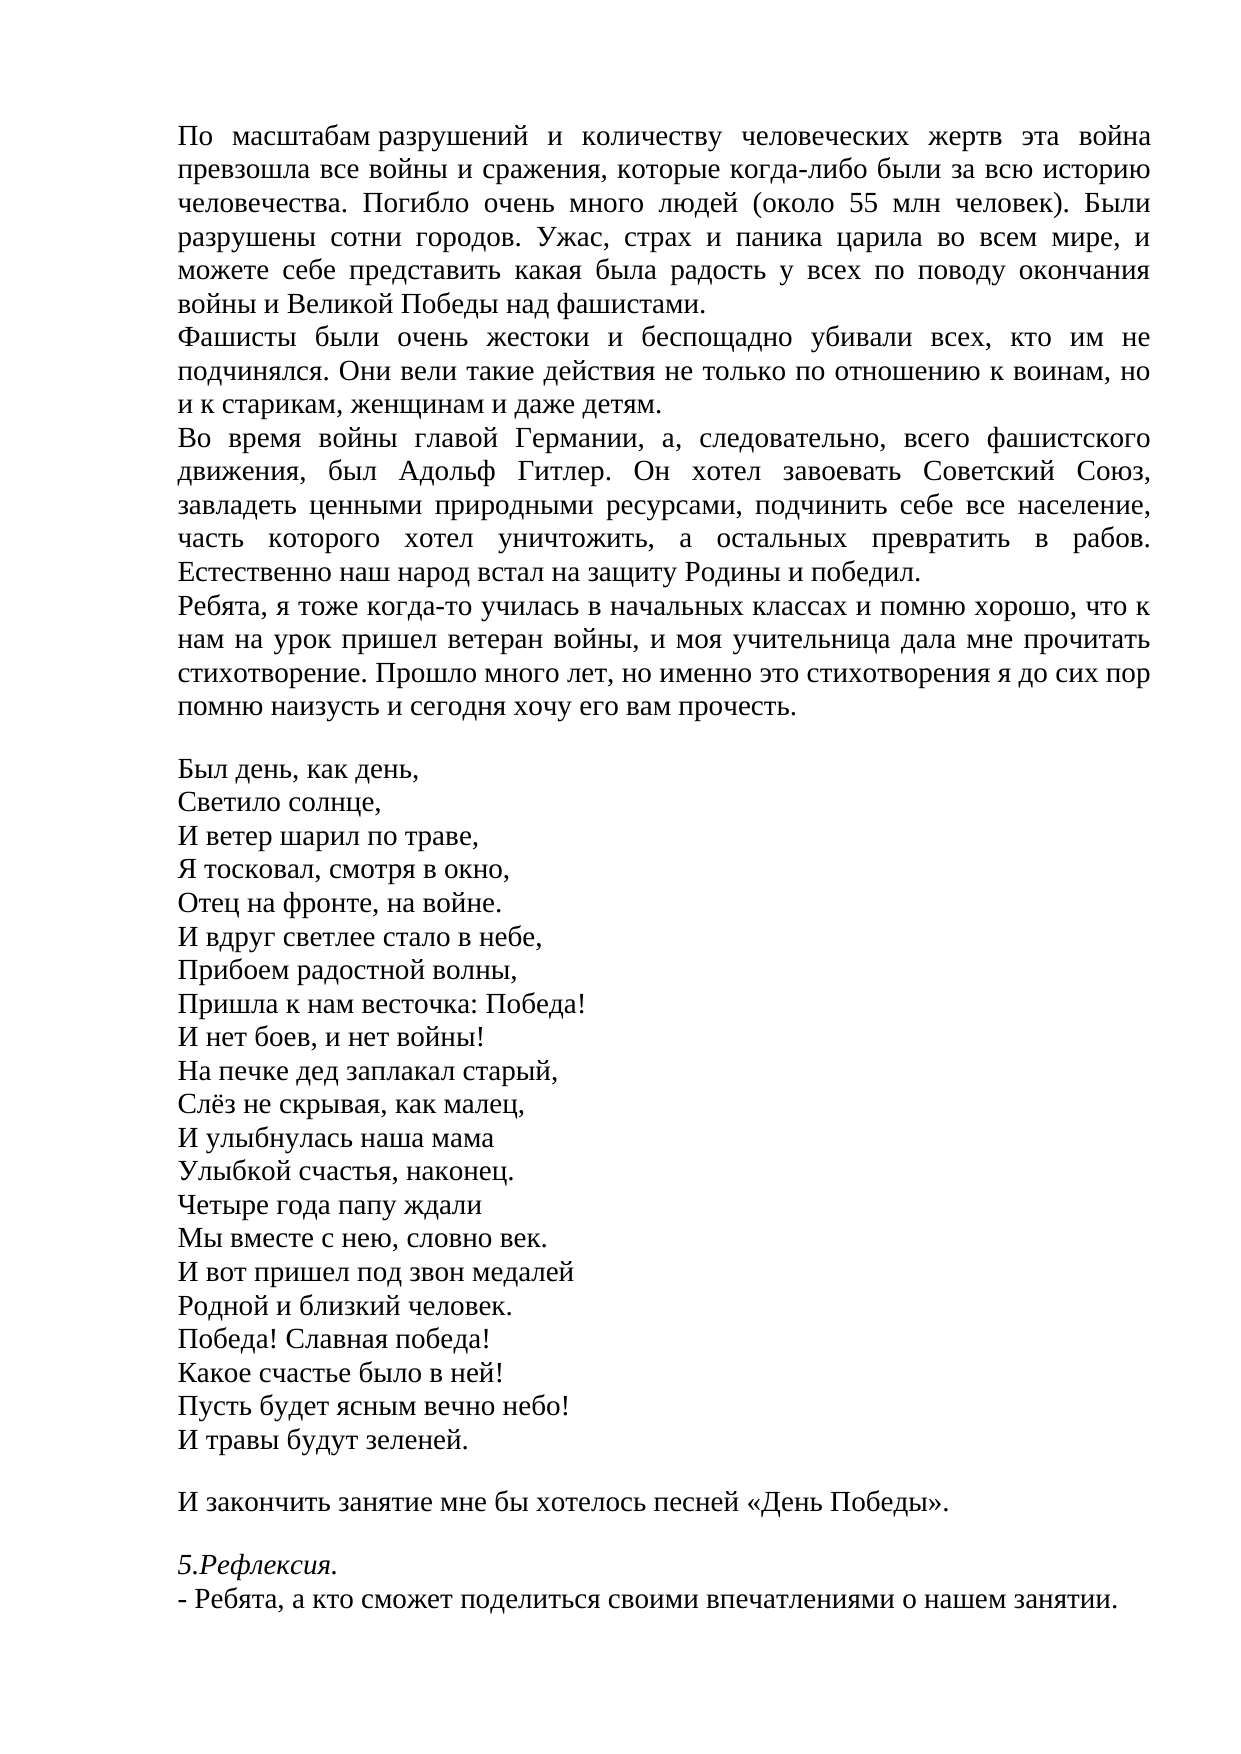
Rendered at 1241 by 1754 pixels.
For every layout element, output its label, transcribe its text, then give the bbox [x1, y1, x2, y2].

text 5.Рефлексия. [177, 1547, 1152, 1581]
text И закончить занятие мне бы хотелось песней «День Победы». [177, 1484, 1152, 1518]
text Во время войны главой Германии, а, следовательно, всего фашистского движения, был Адольф Гитлер. Он хотел завоевать Советский Союз, завладеть ценными природными ресурсами, подчинить себе все население, часть которого хотел уничтожить, а остальных превратить в рабов. Естественно наш народ встал на защиту Родины и победил. [177, 420, 1152, 588]
text Фашисты были очень жестоки и беспощадно убивали всех, кто им не подчинялся. Они вели такие действия не только по отношению к воинам, но и к старикам, женщинам и даже детям. [177, 319, 1152, 420]
text Был день, как день, Светило солнце, И ветер шарил по траве, Я тосковал, смотря в окно, Отец на фронте, на войне. И вдруг светлее стало в небе, Прибоем радостной волны, Пришла к нам весточка: Победа! И нет боев, и нет войны! На печке дед заплакал старый, Слёз не скрывая, как малец, И улыбнулась наша мама Улыбкой счастья, наконец. Четыре года папу ждали Мы вместе с нею, словно век. И вот пришел под звон медалей Родной и близкий человек. Победа! Славная победа! Какое счастье было в ней! Пусть будет ясным вечно небо! И травы будут зеленей. [177, 751, 1152, 1455]
text Ребята, я тоже когда-то училась в начальных классах и помню хорошо, что к нам на урок пришел ветеран войны, и моя учительница дала мне прочитать стихотворение. Прошло много лет, но именно это стихотворения я до сих пор помню наизусть и сегодня хочу его вам прочесть. [177, 588, 1152, 722]
text - Ребята, а кто сможет поделиться своими впечатлениями о нашем занятии. [177, 1581, 1152, 1614]
text По масштабам разрушений и количеству человеческих жертв эта война превзошла все войны и сражения, которые когда-либо были за всю историю человечества. Погибло очень много людей (около 55 млн человек). Были разрушены сотни городов. Ужас, страх и паника царила во всем мире, и можете себе представить какая была радость у всех по поводу окончания войны и Великой Победы над фашистами. [177, 118, 1152, 319]
